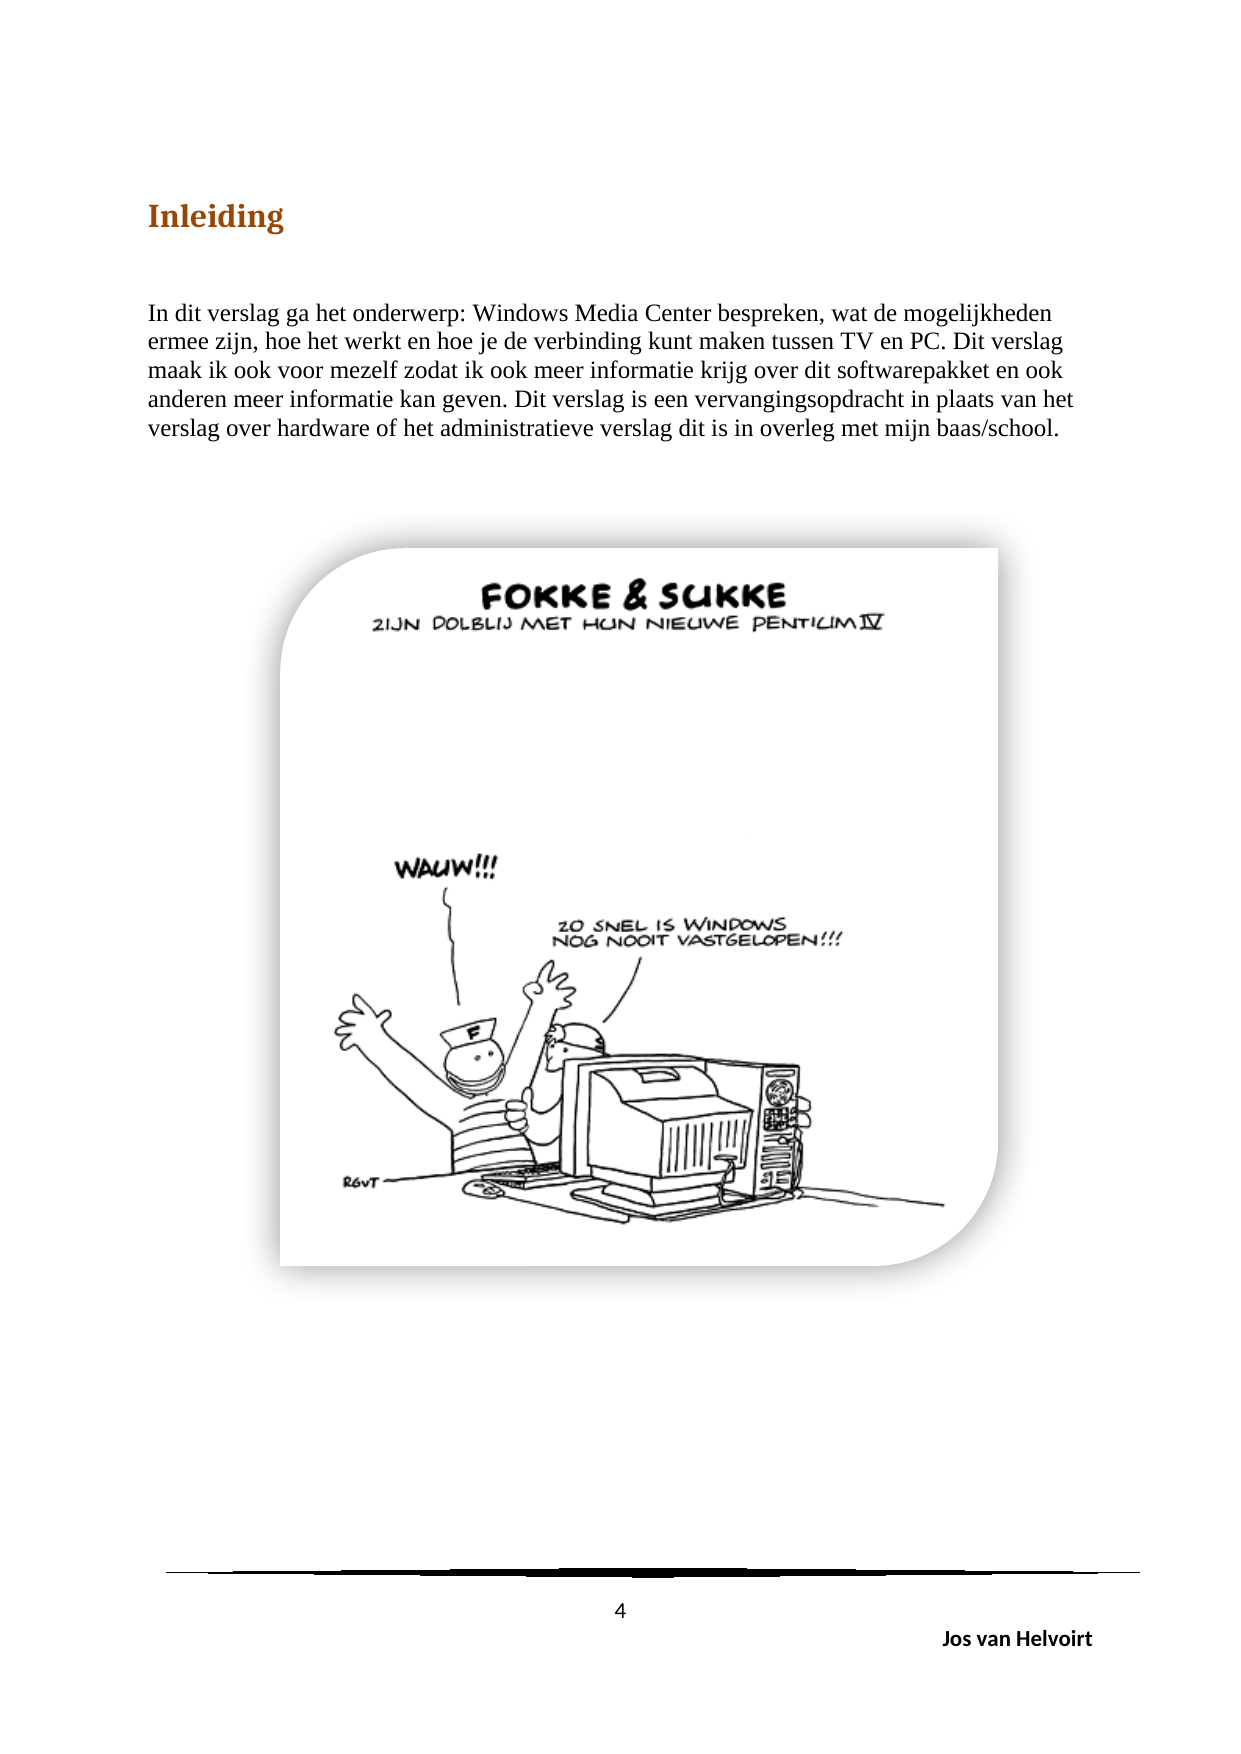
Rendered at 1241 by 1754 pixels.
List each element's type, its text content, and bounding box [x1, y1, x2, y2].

picture [295, 563, 983, 1251]
text In dit verslag ga het onderwerp: Windows Media Center bespreken, wat de mogelijkheden ermee zijn, hoe het werkt en hoe je de verbinding kunt maken tussen TV en PC. Dit verslag maak ik ook voor mezelf zodat ik ook meer informatie krijg over dit softwarepakket en ook anderen meer informatie kan geven. Dit verslag is een vervangingsopdracht in plaats van het verslag over hardware of het administratieve verslag dit is in overleg met mijn baas/school. [148, 298, 1093, 441]
subtitle Inleiding [148, 198, 1093, 236]
